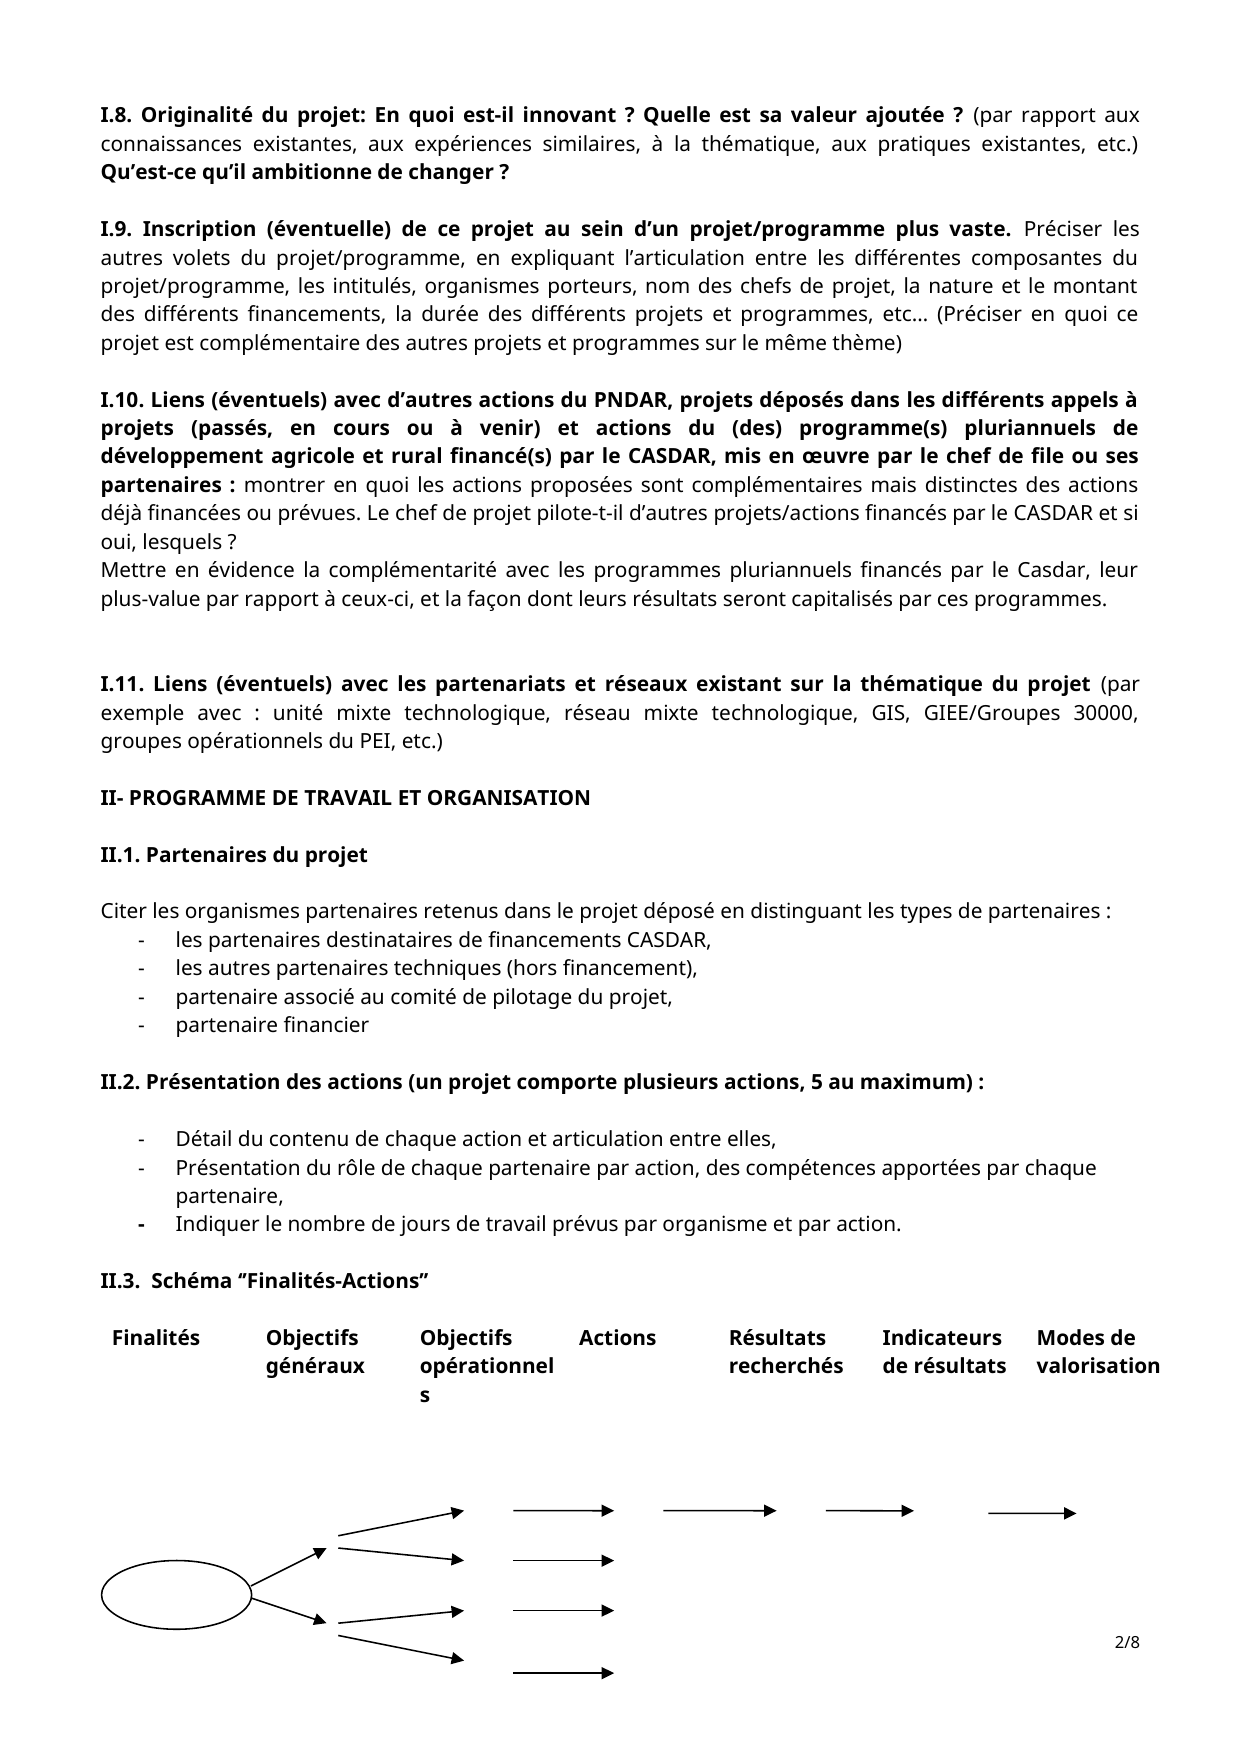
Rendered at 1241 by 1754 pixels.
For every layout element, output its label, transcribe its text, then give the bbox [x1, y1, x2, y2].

text I.10. Liens (éventuels) avec d’autres actions du PNDAR, projets déposés dans les différents appels à projets (passés, en cours ou à venir) et actions du (des) programme(s) pluriannuels de développement agricole et rural financé(s) par le CASDAR, mis en œuvre par le chef de file ou ses partenaires : montrer en quoi les actions proposées sont complémentaires mais distinctes des actions déjà financées ou prévues. Le chef de projet pilote-t-il d’autres projets/actions financés par le CASDAR et si oui, lesquels ? [100, 385, 1140, 555]
table_header Modes de valorisation [1025, 1323, 1179, 1408]
text I.8. Originalité du projet: En quoi est-il innovant ? Quelle est sa valeur ajoutée ? (par rapport aux connaissances existantes, aux expériences similaires, à la thématique, aux pratiques existantes, etc.) Qu’est-ce qu’il ambitionne de changer ? [100, 100, 1140, 186]
table_header Finalités [100, 1323, 254, 1408]
list les autres partenaires techniques (hors financement), [138, 953, 1140, 982]
list Détail du contenu de chaque action et articulation entre elles, [138, 1124, 1140, 1153]
list partenaire financier [138, 1010, 1140, 1039]
table_header Résultats recherchés [717, 1323, 871, 1408]
table_header Indicateurs de résultats [871, 1323, 1025, 1408]
text II.3. Schéma ‘’Finalités-Actions’’ [100, 1266, 1140, 1295]
table_header Objectifs opérationnels [408, 1323, 568, 1408]
table_header Actions [568, 1323, 717, 1408]
table_header Objectifs généraux [254, 1323, 408, 1408]
text I.11. Liens (éventuels) avec les partenariats et réseaux existant sur la thématique du projet (par exemple avec : unité mixte technologique, réseau mixte technologique, GIS, GIEE/Groupes 30000, groupes opérationnels du PEI, etc.) [100, 669, 1140, 754]
list Présentation du rôle de chaque partenaire par action, des compétences apportées par chaque partenaire, [138, 1153, 1140, 1209]
text II.2. Présentation des actions (un projet comporte plusieurs actions, 5 au maximum) : [100, 1067, 1140, 1096]
text Citer les organismes partenaires retenus dans le projet déposé en distinguant les types de partenaires : [100, 897, 1140, 925]
text Mettre en évidence la complémentarité avec les programmes pluriannuels financés par le Casdar, leur plus-value par rapport à ceux-ci, et la façon dont leurs résultats seront capitalisés par ces programmes. [100, 555, 1140, 612]
text I.9. Inscription (éventuelle) de ce projet au sein d’un projet/programme plus vaste. Préciser les autres volets du projet/programme, en expliquant l’articulation entre les différentes composantes du projet/programme, les intitulés, organismes porteurs, nom des chefs de projet, la nature et le montant des différents financements, la durée des différents projets et programmes, etc… (Préciser en quoi ce projet est complémentaire des autres projets et programmes sur le même thème) [100, 214, 1140, 356]
list partenaire associé au comité de pilotage du projet, [138, 982, 1140, 1010]
text II- PROGRAMME DE TRAVAIL ET ORGANISATION [100, 783, 1140, 811]
text II.1. Partenaires du projet [100, 840, 1140, 868]
list Indiquer le nombre de jours de travail prévus par organisme et par action. [138, 1209, 1140, 1238]
list les partenaires destinataires de financements CASDAR, [138, 925, 1140, 953]
